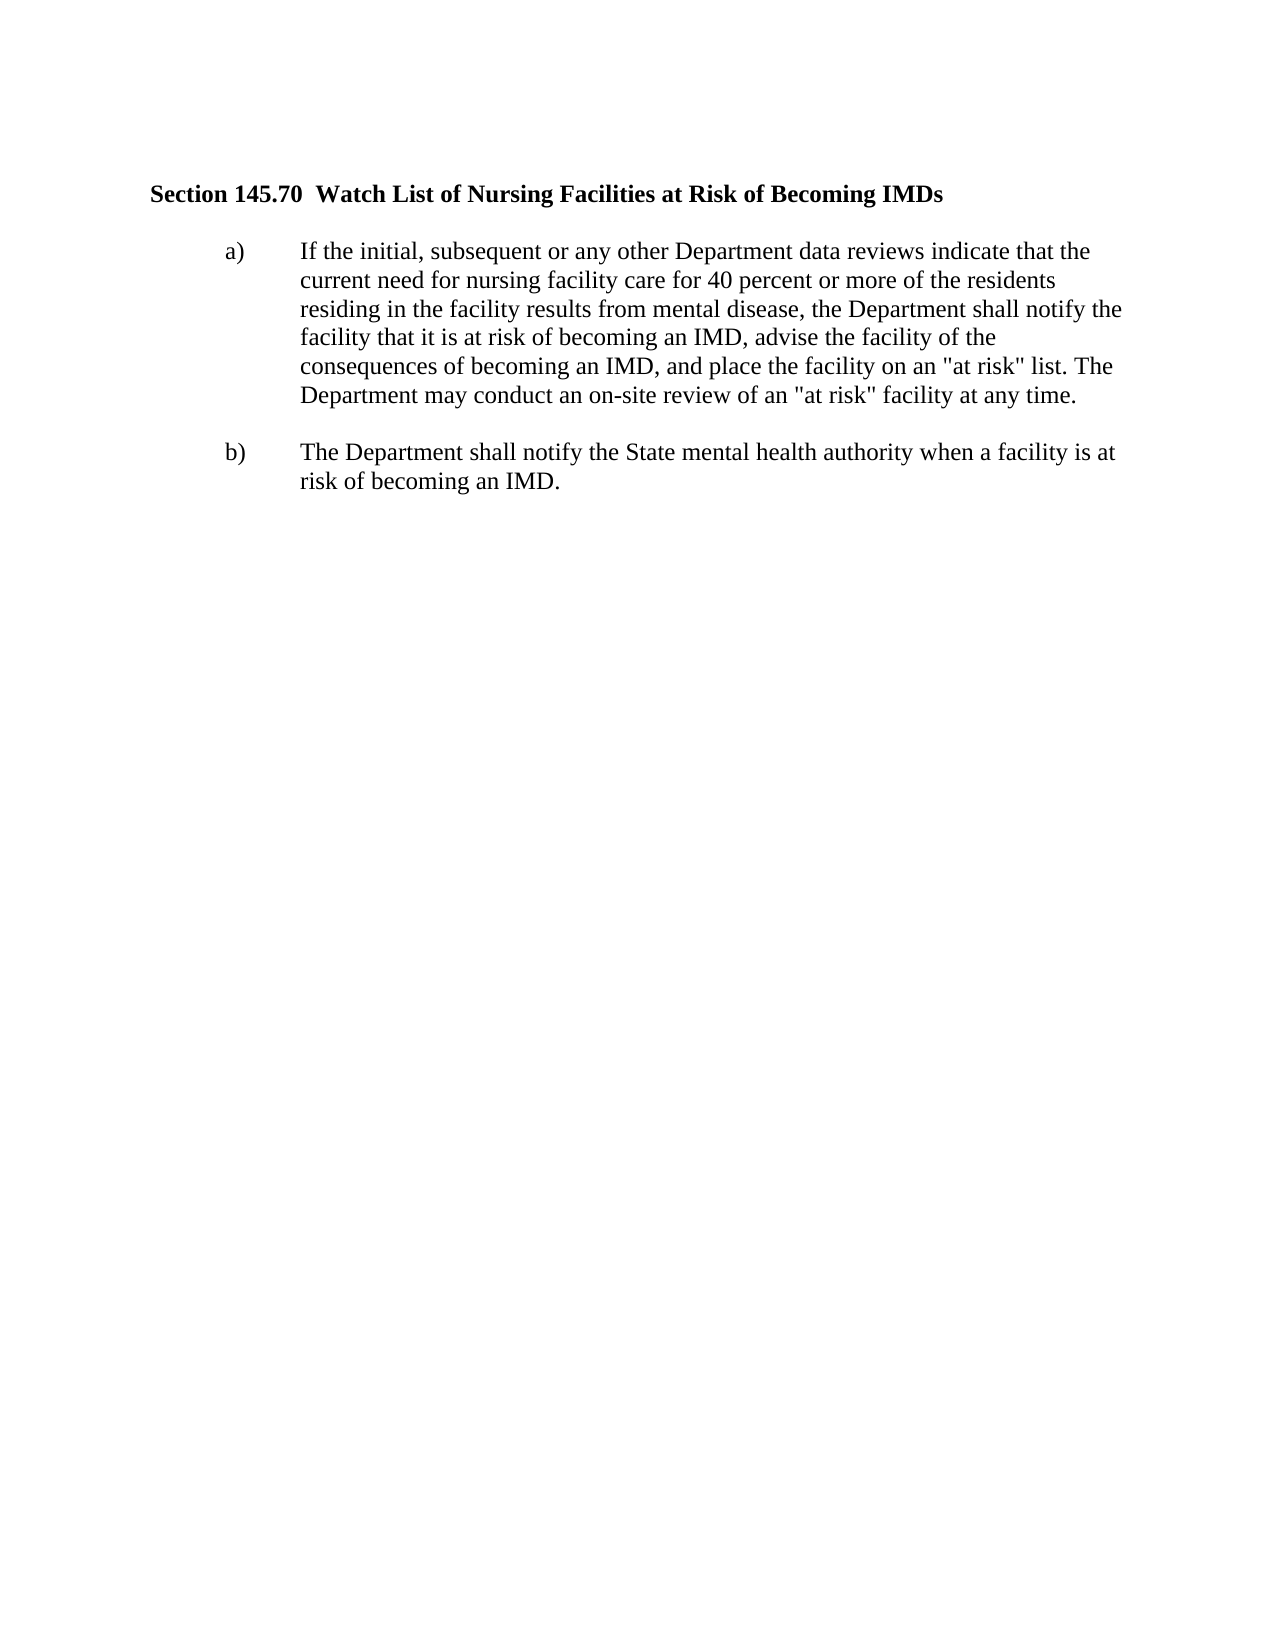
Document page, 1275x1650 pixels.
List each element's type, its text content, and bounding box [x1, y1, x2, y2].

text a) If the initial, subsequent or any other Department data reviews indicate that the current need for nursing facility care for 40 percent or more of the residents residing in the facility results from mental disease, the Department shall notify the facility that it is at risk of becoming an IMD, advise the facility of the consequences of becoming an IMD, and place the facility on an "at risk" list. The Department may conduct an on-site review of an "at risk" facility at any time. [225, 236, 1125, 409]
text Section 145.70 Watch List of Nursing Facilities at Risk of Becoming IMDs [150, 179, 1125, 207]
text b) The Department shall notify the State mental health authority when a facility is at risk of becoming an IMD. [225, 437, 1125, 495]
